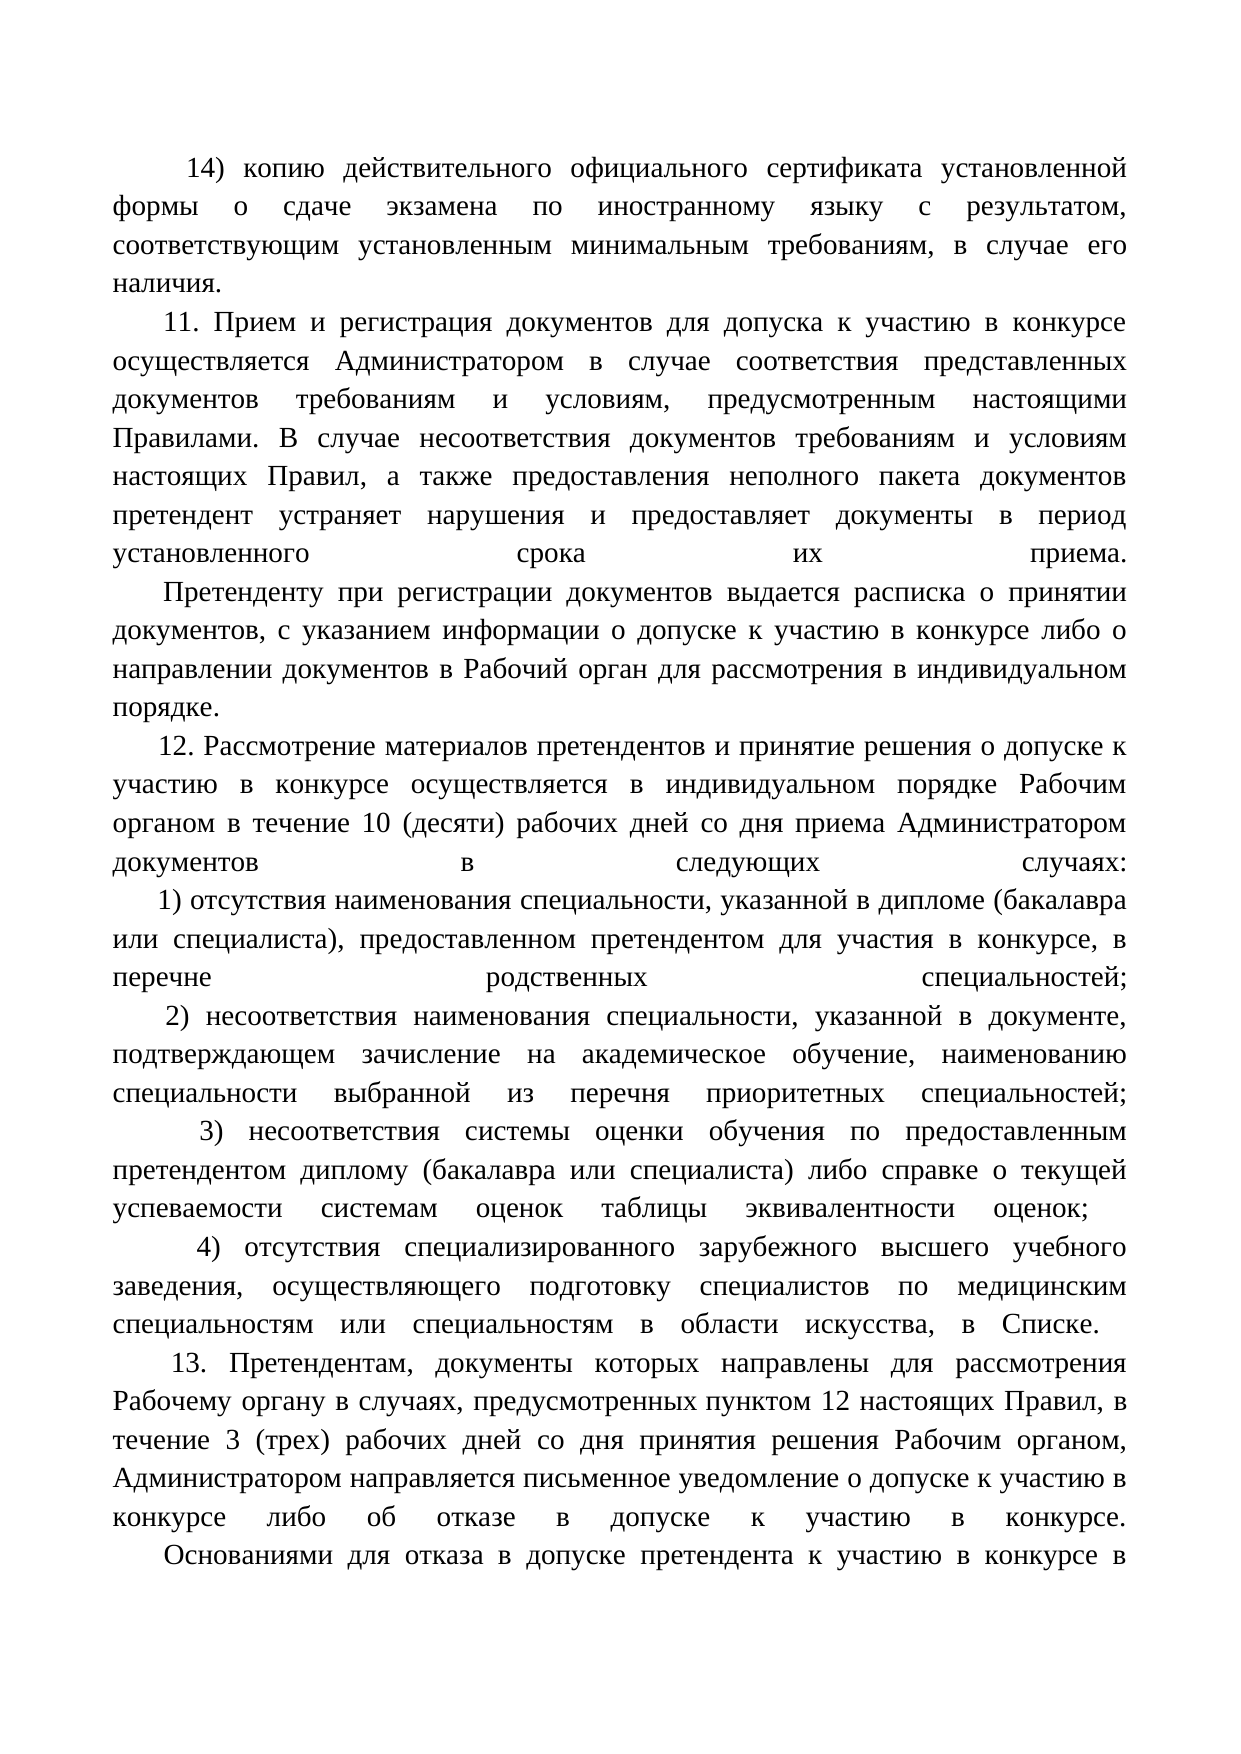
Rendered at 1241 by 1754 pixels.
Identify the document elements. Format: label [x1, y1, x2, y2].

text [112, 150, 1128, 1571]
